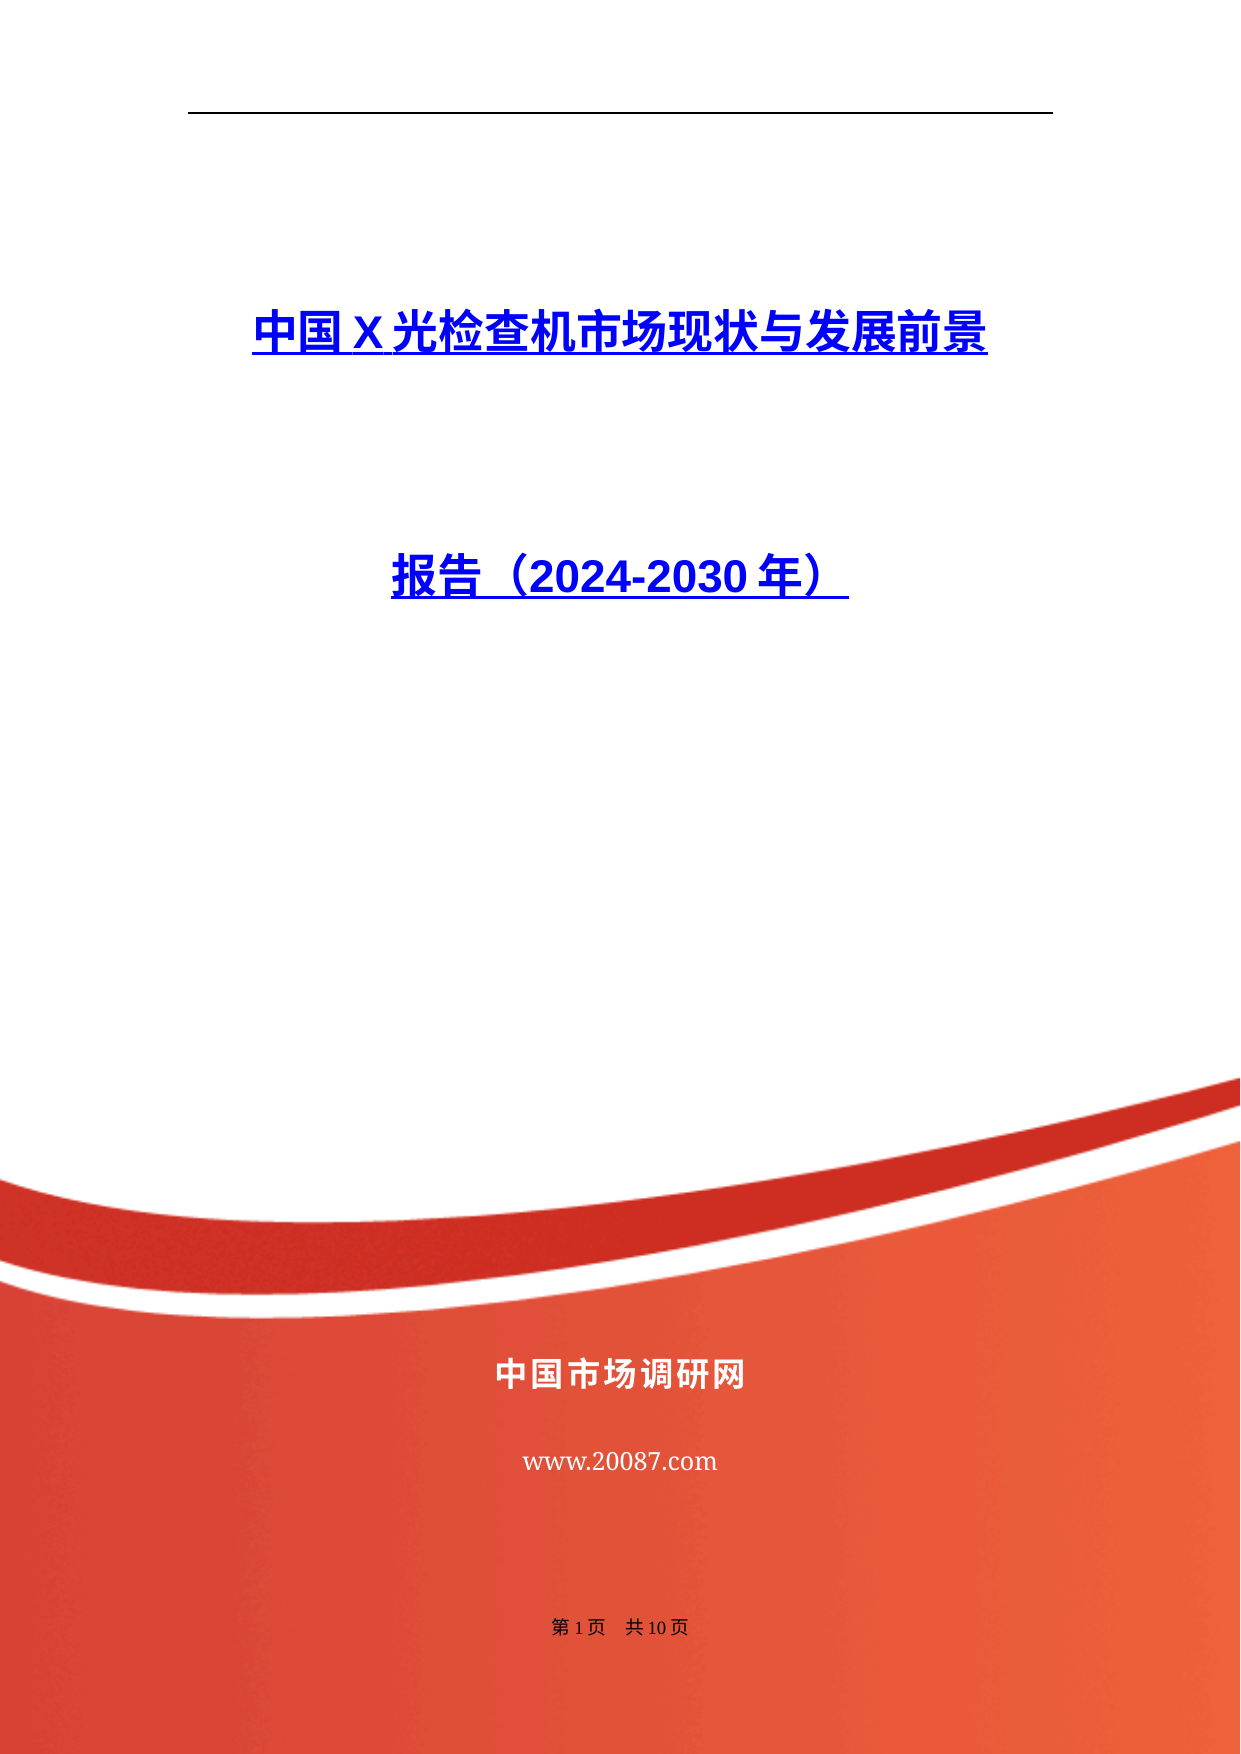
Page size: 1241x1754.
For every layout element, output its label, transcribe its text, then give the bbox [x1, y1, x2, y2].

subtitle 中国市场调研网 [187, 1339, 1053, 1404]
picture [0, 1006, 1241, 1754]
table_header 中国X光检查机市场现状与发展前景报告（2024-2030年） [188, 207, 1053, 773]
text www.20087.com [187, 1428, 1053, 1493]
